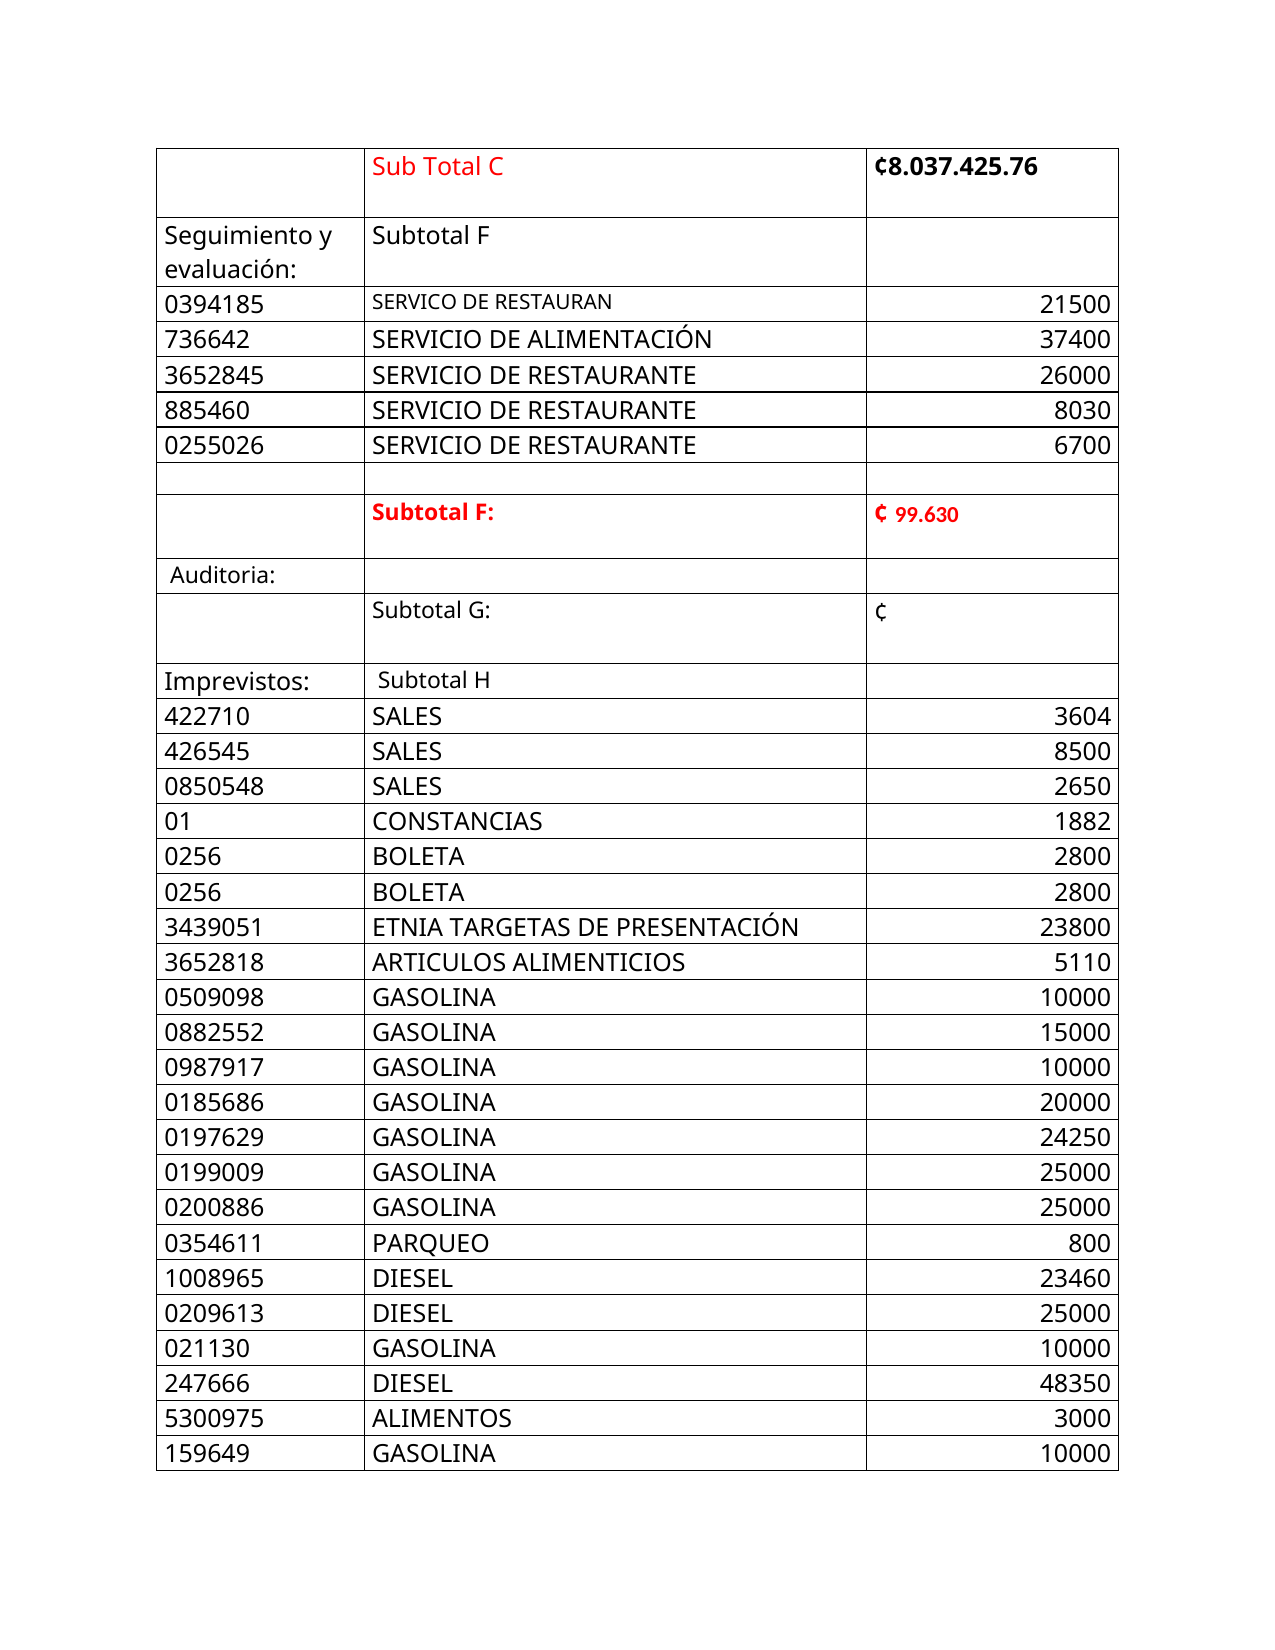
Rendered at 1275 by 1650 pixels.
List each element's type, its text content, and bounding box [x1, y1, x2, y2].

table_cell [157, 495, 364, 558]
table_cell Subtotal G: [365, 594, 866, 662]
table_cell 0850548 [157, 769, 364, 803]
table_cell SERVICO DE RESTAURAN [365, 287, 866, 321]
table_cell GASOLINA [365, 1436, 866, 1470]
table_cell 20000 [867, 1085, 1118, 1119]
table_cell 0200886 [157, 1190, 364, 1224]
table_cell DIESEL [365, 1366, 866, 1400]
table_cell Imprevistos: [157, 664, 364, 698]
table_cell 8500 [867, 734, 1118, 768]
table_cell [867, 218, 1118, 286]
table_cell 885460 [157, 393, 364, 426]
table_cell 800 [867, 1225, 1118, 1259]
table_cell [867, 664, 1118, 698]
table_cell 0354611 [157, 1225, 364, 1259]
table_cell 3652845 [157, 357, 364, 391]
table_cell 1882 [867, 804, 1118, 838]
table_cell Subtotal F: [365, 495, 866, 558]
table_cell 422710 [157, 699, 364, 733]
table_cell 0987917 [157, 1050, 364, 1084]
table_cell 10000 [867, 1331, 1118, 1364]
table_cell [365, 463, 866, 494]
table_cell 426545 [157, 734, 364, 768]
table_cell BOLETA [365, 839, 866, 873]
table_cell ¢ [867, 594, 1118, 662]
table_cell 25000 [867, 1190, 1118, 1224]
table_cell Auditoria: [157, 559, 364, 593]
table_cell [157, 463, 364, 494]
table_cell 0197629 [157, 1120, 364, 1154]
table_cell SALES [365, 734, 866, 768]
table_cell 0255026 [157, 428, 364, 462]
table_cell 1008965 [157, 1260, 364, 1294]
table_cell Sub Total C [365, 149, 866, 217]
table_cell SERVICIO DE RESTAURANTE [365, 357, 866, 391]
table_cell 48350 [867, 1366, 1118, 1400]
table_cell ETNIA TARGETAS DE PRESENTACIÓN [365, 909, 866, 943]
table_cell 3604 [867, 699, 1118, 733]
table_cell GASOLINA [365, 1085, 866, 1119]
table_cell GASOLINA [365, 1120, 866, 1154]
table_cell 24250 [867, 1120, 1118, 1154]
table_cell 247666 [157, 1366, 364, 1400]
table_cell ALIMENTOS [365, 1401, 866, 1435]
table_cell BOLETA [365, 874, 866, 908]
table_cell [867, 463, 1118, 494]
table_cell 0256 [157, 839, 364, 873]
table_cell 23460 [867, 1260, 1118, 1294]
table_cell [157, 594, 364, 662]
table_cell 0394185 [157, 287, 364, 321]
table_cell 23800 [867, 909, 1118, 943]
table_cell [867, 559, 1118, 593]
table_cell 021130 [157, 1331, 364, 1364]
table_cell 01 [157, 804, 364, 838]
table_cell ¢ 99.630 [867, 495, 1118, 558]
table_cell GASOLINA [365, 1190, 866, 1224]
table_cell 0256 [157, 874, 364, 908]
table_cell 21500 [867, 287, 1118, 321]
table_cell 0209613 [157, 1295, 364, 1329]
table_cell 37400 [867, 322, 1118, 356]
table_cell 3000 [867, 1401, 1118, 1435]
table_cell DIESEL [365, 1295, 866, 1329]
table_cell 0185686 [157, 1085, 364, 1119]
table_cell 5110 [867, 944, 1118, 978]
table_cell 8030 [867, 393, 1118, 426]
table_cell [157, 149, 364, 217]
table_cell SALES [365, 769, 866, 803]
table_cell 25000 [867, 1155, 1118, 1189]
table_cell 5300975 [157, 1401, 364, 1435]
table_cell SERVICIO DE RESTAURANTE [365, 428, 866, 462]
table_cell 6700 [867, 428, 1118, 462]
table_cell PARQUEO [365, 1225, 866, 1259]
table_cell 0882552 [157, 1015, 364, 1049]
table_cell 26000 [867, 357, 1118, 391]
table_cell 15000 [867, 1015, 1118, 1049]
table_cell SERVICIO DE RESTAURANTE [365, 393, 866, 426]
table_cell 736642 [157, 322, 364, 356]
table_cell SALES [365, 699, 866, 733]
table_cell CONSTANCIAS [365, 804, 866, 838]
table_cell 0199009 [157, 1155, 364, 1189]
table_cell GASOLINA [365, 1331, 866, 1364]
table_cell 25000 [867, 1295, 1118, 1329]
table_cell 0509098 [157, 980, 364, 1013]
table_cell 10000 [867, 980, 1118, 1013]
table_cell [365, 559, 866, 593]
table_cell Subtotal H [365, 664, 866, 698]
table_cell 2650 [867, 769, 1118, 803]
table_cell 10000 [867, 1050, 1118, 1084]
table_cell Seguimiento y evaluación: [157, 218, 364, 286]
table_cell 2800 [867, 874, 1118, 908]
table_cell GASOLINA [365, 980, 866, 1013]
table_cell 3439051 [157, 909, 364, 943]
table_cell ARTICULOS ALIMENTICIOS [365, 944, 866, 978]
table_cell GASOLINA [365, 1050, 866, 1084]
table_cell SERVICIO DE ALIMENTACIÓN [365, 322, 866, 356]
table_cell ¢8.037.425.76 [867, 149, 1118, 217]
table_cell 159649 [157, 1436, 364, 1470]
table_cell GASOLINA [365, 1155, 866, 1189]
table_cell GASOLINA [365, 1015, 866, 1049]
table_cell Subtotal F [365, 218, 866, 286]
table_cell 3652818 [157, 944, 364, 978]
table_cell 10000 [867, 1436, 1118, 1470]
table_cell 2800 [867, 839, 1118, 873]
table_cell DIESEL [365, 1260, 866, 1294]
